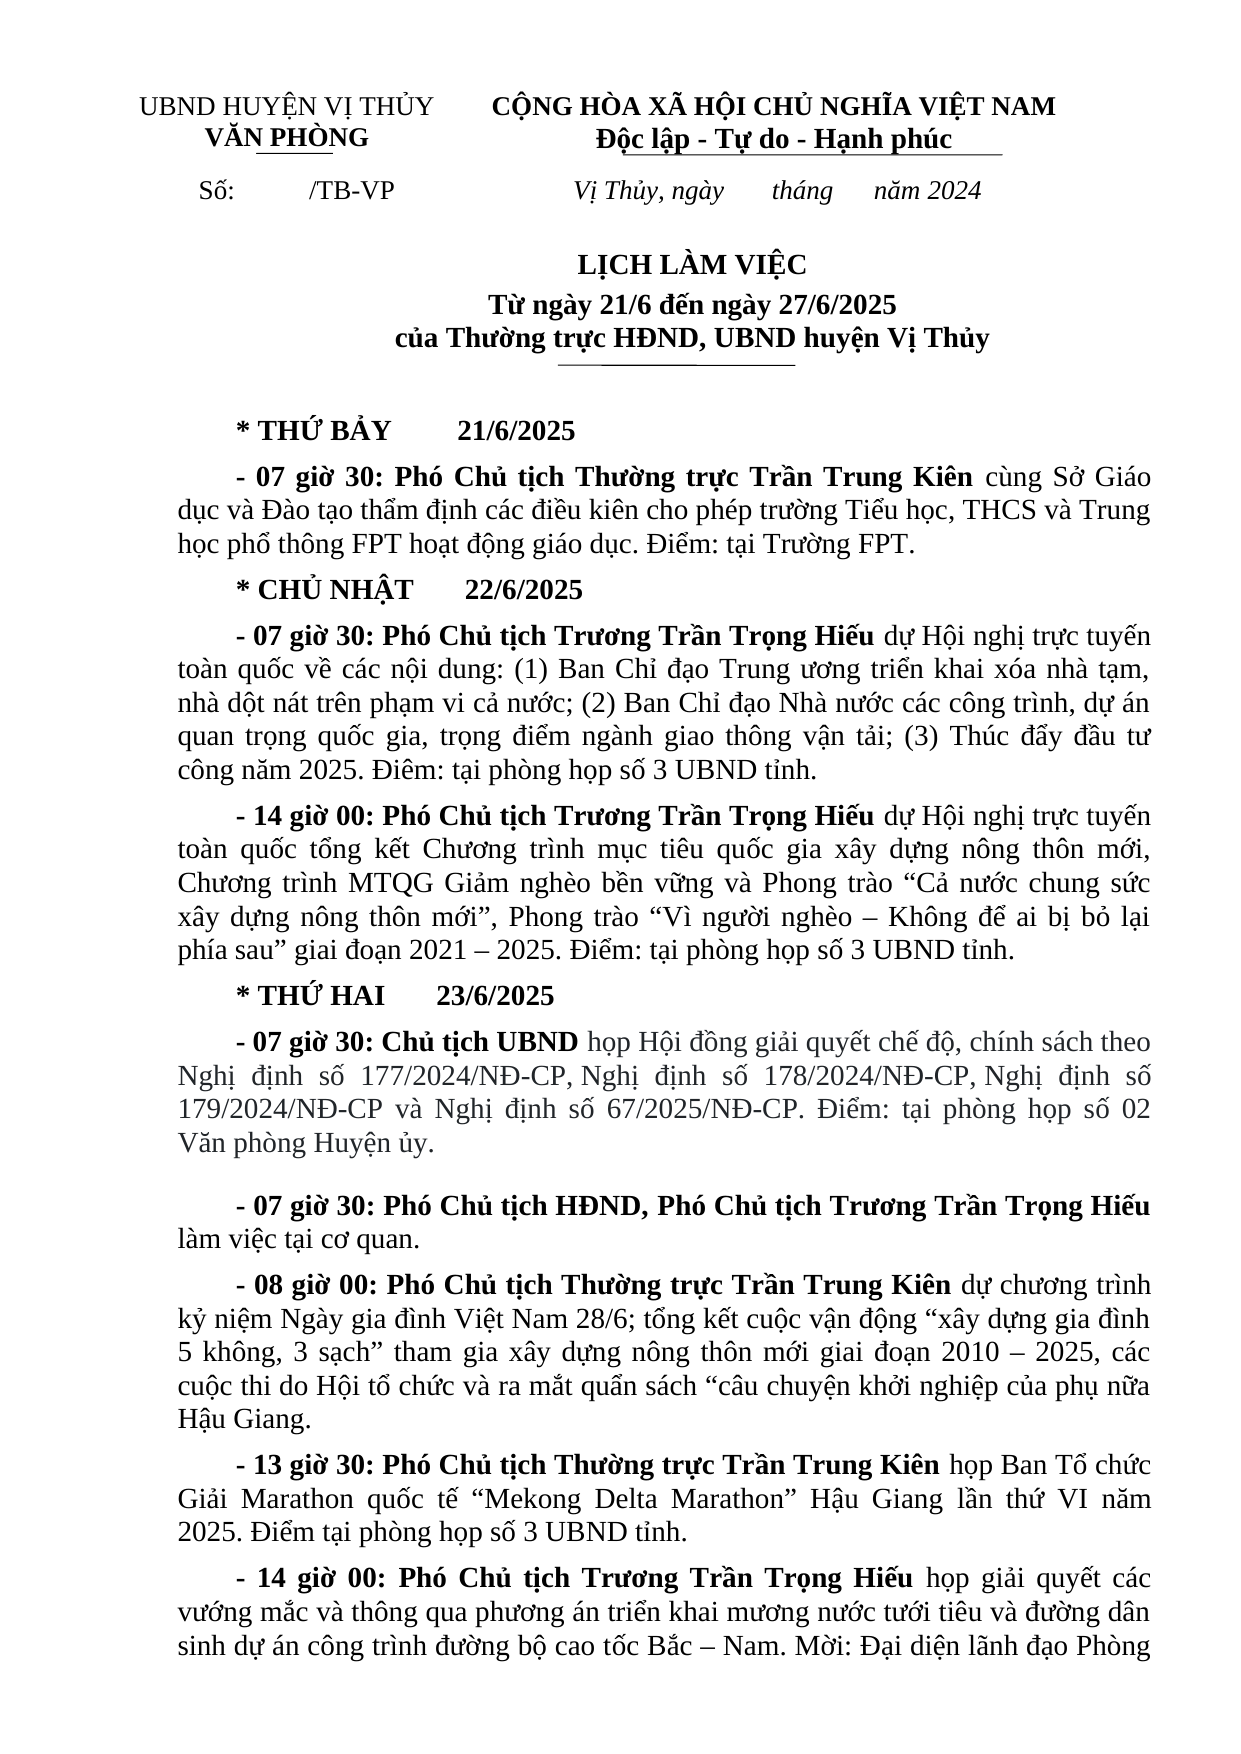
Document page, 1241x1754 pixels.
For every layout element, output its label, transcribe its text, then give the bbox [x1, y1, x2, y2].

text - 14 giờ 00: Phó Chủ tịch Trương Trần Trọng Hiếu dự Hội nghị trực tuyến toàn quốc tổng kết Chương trình mục tiêu quốc gia xây dựng nông thôn mới, Chương trình MTQG Giảm nghèo bền vững và Phong trào “Cả nước chung sức xây dựng nông thôn mới”, Phong trào “Vì người nghèo – Không để ai bị bỏ lại phía sau” giai đoạn 2021 – 2025. Điểm: tại phòng họp số 3 UBND tỉnh. [177, 798, 1152, 966]
text của Thường trực HĐND, UBND huyện Vị Thủy [177, 321, 1149, 354]
text * THỨ HAI 23/6/2025 [177, 978, 1152, 1012]
table_cell Vị Thủy, ngày tháng năm 2024 [470, 160, 1078, 207]
text - 07 giờ 30: Chủ tịch UBND họp Hội đồng giải quyết chế độ, chính sách theo Nghị định số 177/2024/NĐ-CP, Nghị định số 178/2024/NĐ-CP, Nghị định số 179/2024/NĐ-CP và Nghị định số 67/2025/NĐ-CP. Điểm: tại phòng họp số 02 Văn phòng Huyện ủy. [177, 1024, 1152, 1158]
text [177, 1561, 1152, 1661]
text * THỨ BẢY 21/6/2025 [177, 413, 1152, 446]
text Từ ngày 21/6 đến ngày 27/6/2025 [177, 287, 1149, 321]
text LỊCH LÀM VIỆC [177, 247, 1149, 280]
text - 13 giờ 30: Phó Chủ tịch Thường trực Trần Trung Kiên họp Ban Tổ chức Giải Marathon quốc tế “Mekong Delta Marathon” Hậu Giang lần thứ VI năm 2025. Điểm tại phòng họp số 3 UBND tỉnh. [177, 1447, 1152, 1548]
table_header UBND HUYỆN VỊ THỦY VĂN PHÒNG [103, 89, 470, 160]
table_header CỘNG HÒA XÃ HỘI CHỦ NGHĨA VIỆT NAM Độc lập - Tự do - Hạnh phúc [470, 89, 1078, 160]
text - 07 giờ 30: Phó Chủ tịch Trương Trần Trọng Hiếu dự Hội nghị trực tuyến toàn quốc về các nội dung: (1) Ban Chỉ đạo Trung ương triển khai xóa nhà tạm, nhà dột nát trên phạm vi cả nước; (2) Ban Chỉ đạo Nhà nước các công trình, dự án quan trọng quốc gia, trọng điểm ngành giao thông vận tải; (3) Thúc đẩy đầu tư công năm 2025. Điêm: tại phòng họp số 3 UBND tỉnh. [177, 618, 1152, 786]
text * CHỦ NHẬT 22/6/2025 [177, 572, 1152, 605]
text - 08 giờ 00: Phó Chủ tịch Thường trực Trần Trung Kiên dự chương trình kỷ niệm Ngày gia đình Việt Nam 28/6; tổng kết cuộc vận động “xây dựng gia đình 5 không, 3 sạch” tham gia xây dựng nông thôn mới giai đoạn 2010 – 2025, các cuộc thi do Hội tổ chức và ra mắt quẩn sách “câu chuyện khởi nghiệp của phụ nữa Hậu Giang. [177, 1267, 1152, 1435]
text - 07 giờ 30: Phó Chủ tịch Thường trực Trần Trung Kiên cùng Sở Giáo dục và Đào tạo thẩm định các điều kiên cho phép trường Tiểu học, THCS và Trung học phổ thông FPT hoạt động giáo dục. Điểm: tại Trường FPT. [177, 459, 1152, 559]
text - 07 giờ 30: Phó Chủ tịch HĐND, Phó Chủ tịch Trương Trần Trọng Hiếu làm việc tại cơ quan. [177, 1188, 1152, 1255]
table_cell Số: /TB-VP [103, 160, 470, 207]
